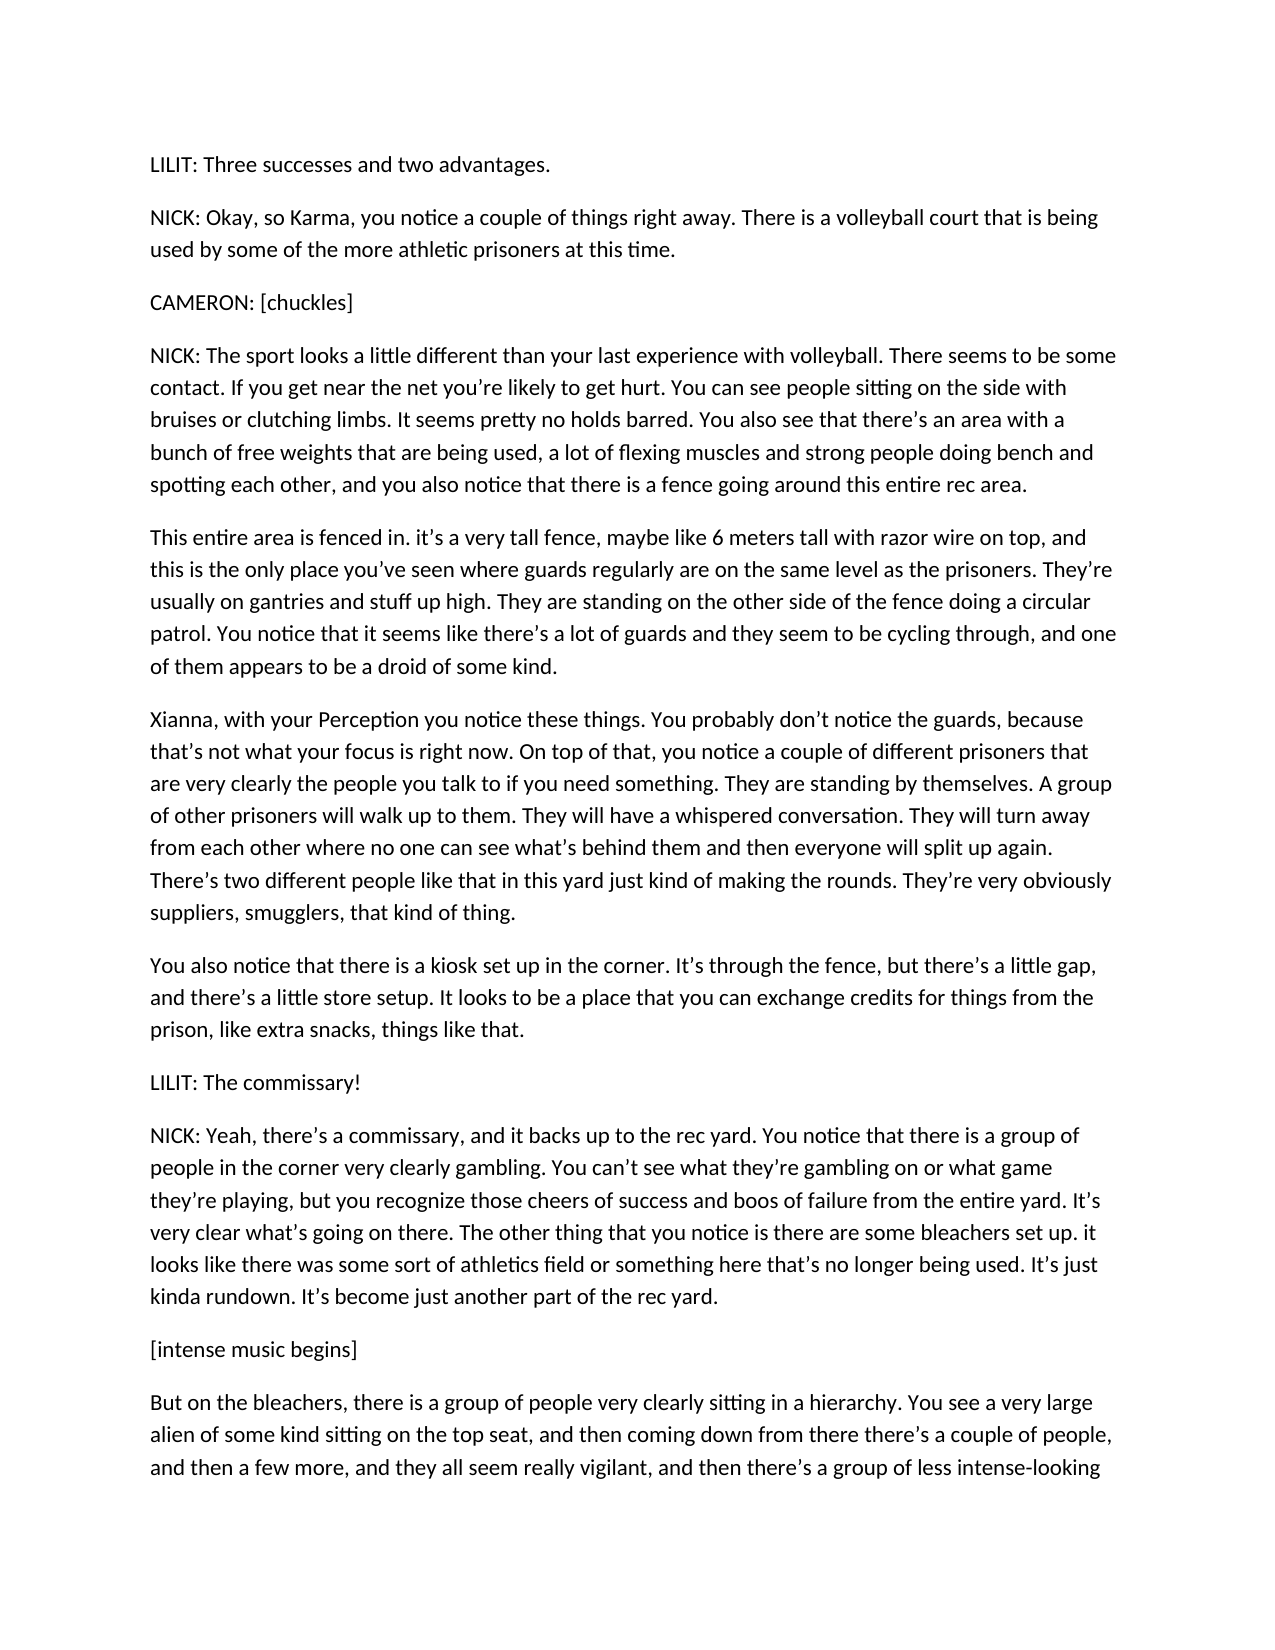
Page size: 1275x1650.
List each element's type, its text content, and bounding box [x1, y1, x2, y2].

text NICK: Yeah, there’s a commissary, and it backs up to the rec yard. You notice that there is a group of people in the corner very clearly gambling. You can’t see what they’re gambling on or what game they’re playing, but you recognize those cheers of success and boos of failure from the entire yard. It’s very clear what’s going on there. The other thing that you notice is there are some bleachers set up. it looks like there was some sort of athletics field or something here that’s no longer being used. It’s just kinda rundown. It’s become just another part of the rec yard. [150, 1121, 1125, 1310]
text CAMERON: [chuckles] [150, 288, 1125, 316]
text Xianna, with your Perception you notice these things. You probably don’t notice the guards, because that’s not what your focus is right now. On top of that, you notice a couple of different prisoners that are very clearly the people you talk to if you need something. They are standing by themselves. A group of other prisoners will walk up to them. They will have a whispered conversation. They will turn away from each other where no one can see what’s behind them and then everyone will split up again. There’s two different people like that in this yard just kind of making the rounds. They’re very obviously suppliers, smugglers, that kind of thing. [150, 705, 1125, 926]
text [150, 1388, 1125, 1481]
text LILIT: Three successes and two advantages. [150, 150, 1125, 178]
text [intense music begins] [150, 1335, 1125, 1363]
text This entire area is fenced in. it’s a very tall fence, maybe like 6 meters tall with razor wire on top, and this is the only place you’ve seen where guards regularly are on the same level as the prisoners. They’re usually on gantries and stuff up high. They are standing on the other side of the fence doing a circular patrol. You notice that it seems like there’s a lot of guards and they seem to be cycling through, and one of them appears to be a droid of some kind. [150, 523, 1125, 680]
text NICK: Okay, so Karma, you notice a couple of things right away. There is a volleyball court that is being used by some of the more athletic prisoners at this time. [150, 203, 1125, 263]
text NICK: The sport looks a little different than your last experience with volleyball. There seems to be some contact. If you get near the net you’re likely to get hurt. You can see people sitting on the side with bruises or clutching limbs. It seems pretty no holds barred. You also see that there’s an area with a bunch of free weights that are being used, a lot of flexing muscles and strong people doing bench and spotting each other, and you also notice that there is a fence going around this entire rec area. [150, 341, 1125, 498]
text You also notice that there is a kiosk set up in the corner. It’s through the fence, but there’s a little gap, and there’s a little store setup. It looks to be a place that you can exchange credits for things from the prison, like extra snacks, things like that. [150, 951, 1125, 1043]
text LILIT: The commissary! [150, 1068, 1125, 1096]
